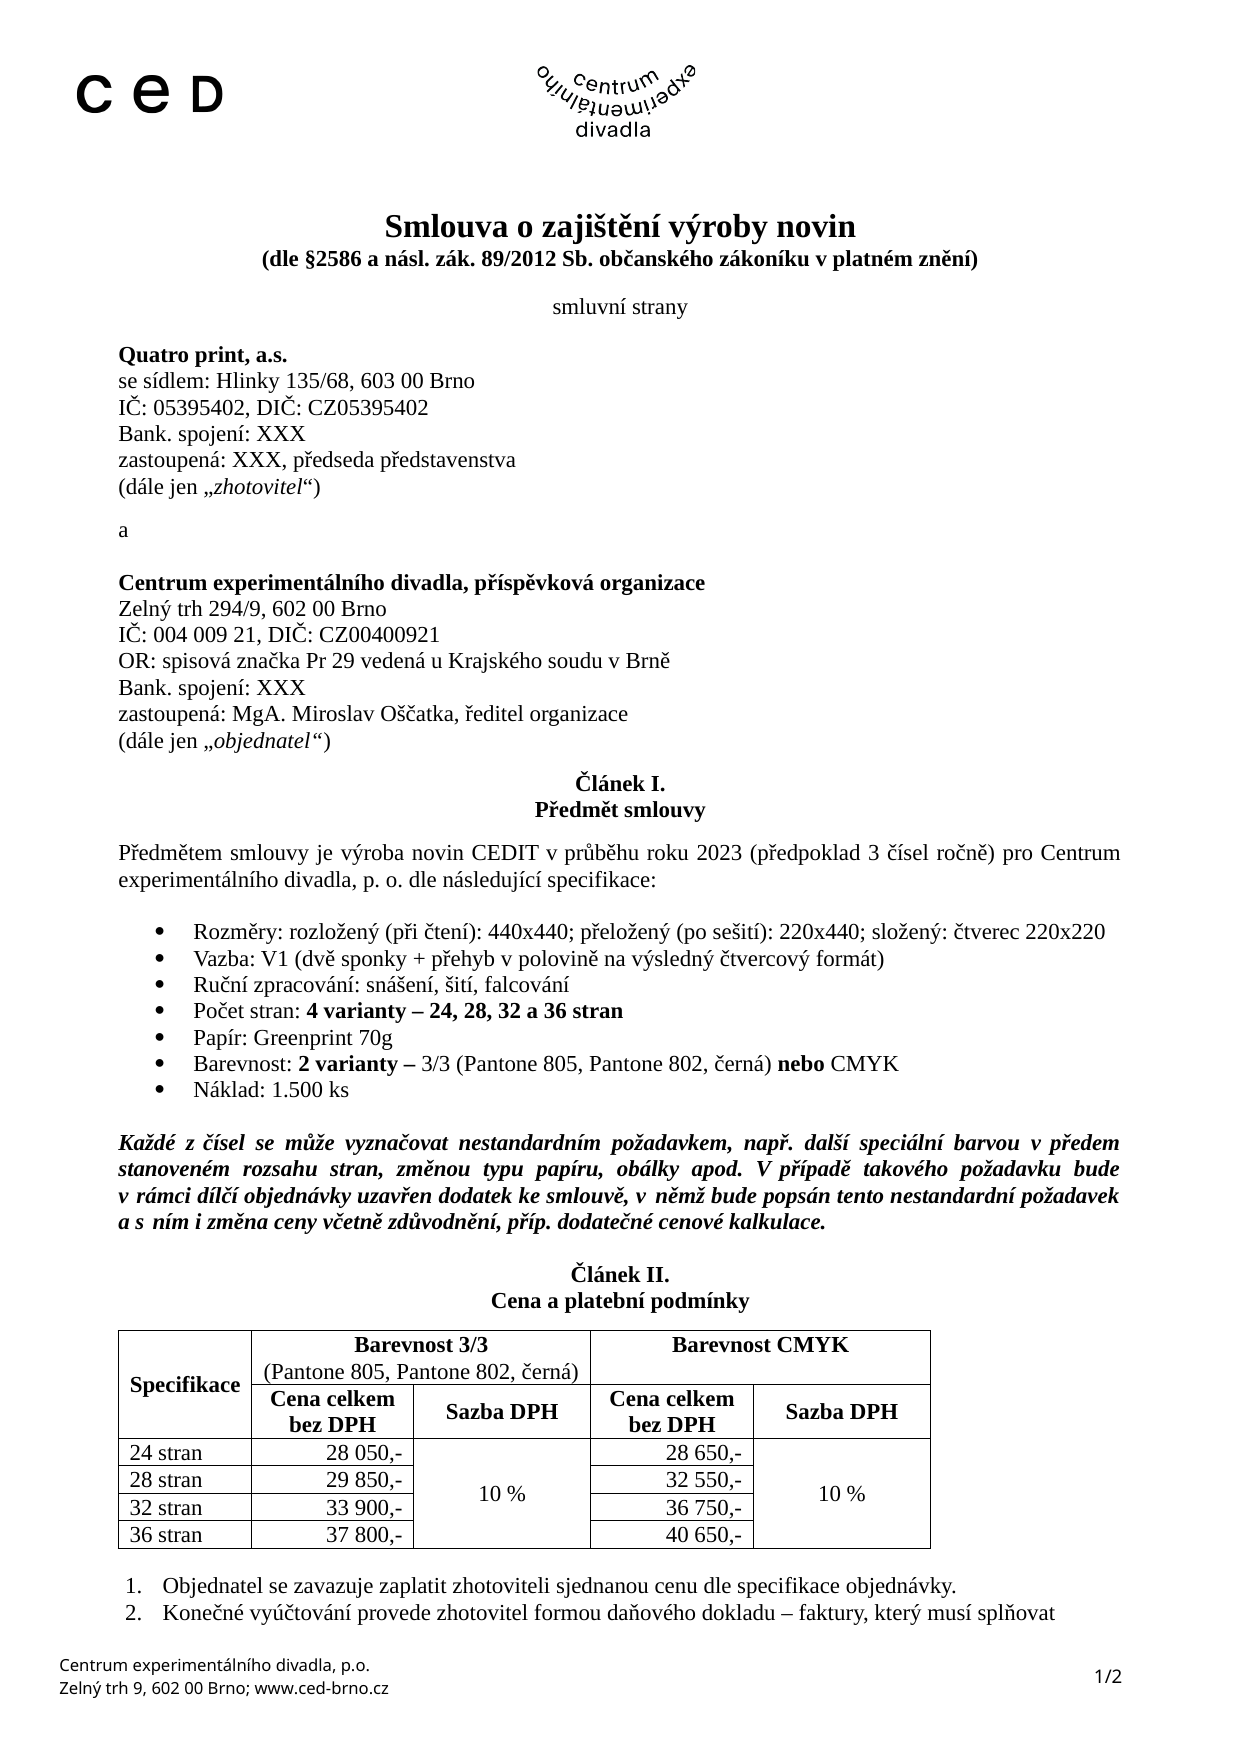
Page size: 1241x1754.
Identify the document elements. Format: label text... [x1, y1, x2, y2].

picture [59, 59, 240, 130]
list Vazba: V1 (dvě sponky + přehyb v polovině na výsledný čtvercový formát) [156, 945, 1122, 971]
table_header Barevnost CMYK [591, 1331, 930, 1384]
text Bank. spojení: XXX [118, 420, 1122, 446]
table_cell Cena celkem bez DPH [252, 1385, 413, 1438]
table_cell 36 stran [119, 1521, 251, 1547]
text OR: spisová značka Pr 29 vedená u Krajského soudu v Brně [118, 648, 1122, 674]
table_cell 32 stran [119, 1494, 251, 1520]
picture [537, 65, 696, 137]
table_header Barevnost 3/3 (Pantone 805, Pantone 802, černá) [252, 1331, 590, 1384]
text Cena a platební podmínky [118, 1287, 1122, 1314]
text Bank. spojení: XXX [118, 674, 1122, 700]
text Předmět smlouvy [118, 796, 1122, 822]
table_cell Sazba DPH [414, 1385, 590, 1438]
text se sídlem: Hlinky 135/68, 603 00 Brno [118, 367, 1122, 394]
table_cell 33 900,- [252, 1494, 413, 1520]
table_cell 28 050,- [252, 1439, 413, 1465]
table_cell 29 850,- [252, 1466, 413, 1493]
list Rozměry: rozložený (při čtení): 440x440; přeložený (po sešití): 220x440; složený: čtverec 220x220 [156, 918, 1122, 945]
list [125, 1599, 1122, 1625]
table_cell 32 550,- [591, 1466, 753, 1493]
text Smlouva o zajištění výroby novin [118, 207, 1122, 245]
table_cell 28 stran [119, 1466, 251, 1493]
text zastoupená: XXX, předseda představenstva [118, 446, 1122, 473]
list Počet stran: 4 varianty – 24, 28, 32 a 36 stran [156, 997, 1122, 1024]
table_cell 28 650,- [591, 1439, 753, 1465]
table_cell 40 650,- [591, 1521, 753, 1547]
text (dále jen „zhotovitel“) [118, 473, 1122, 499]
text (dle §2586 a násl. zák. 89/2012 Sb. občanského zákoníku v platném znění) [118, 245, 1122, 271]
text Článek I. [118, 770, 1122, 796]
text Quatro print, a.s. [118, 341, 1122, 367]
table_cell 36 750,- [591, 1494, 753, 1520]
text IČ: 05395402, DIČ: CZ05395402 [118, 394, 1122, 420]
text Článek II. [118, 1261, 1122, 1287]
table_cell 10 % [754, 1439, 930, 1547]
table_header Specifikace [119, 1331, 251, 1438]
text Předmětem smlouvy je výroba novin CEDIT v průběhu roku 2023 (předpoklad 3 čísel ročně) pro Centrum experimentálního divadla, p. o. dle následující specifikace: [118, 839, 1122, 892]
list Náklad: 1.500 ks [156, 1076, 1122, 1103]
text a Centrum experimentálního divadla, příspěvková organizace [118, 516, 1122, 595]
table_cell Sazba DPH [754, 1385, 930, 1438]
text IČ: 004 009 21, DIČ: CZ00400921 [118, 621, 1122, 648]
table_cell Cena celkem bez DPH [591, 1385, 753, 1438]
table_cell 37 800,- [252, 1521, 413, 1547]
text Každé z čísel se může vyznačovat nestandardním požadavkem, např. další speciální barvou v předem stanoveném rozsahu stran, změnou typu papíru, obálky apod. V případě takového požadavku bude v rámci dílčí objednávky uzavřen dodatek ke smlouvě, v němž bude popsán tento nestandardní požadavek a s ním i změna ceny včetně zdůvodnění, příp. dodatečné cenové kalkulace. [118, 1129, 1122, 1234]
text (dále jen „objednatel“) [118, 727, 1122, 753]
list Papír: Greenprint 70g [156, 1024, 1122, 1050]
text zastoupená: MgA. Miroslav Oščatka, ředitel organizace [118, 700, 1122, 727]
list Ruční zpracování: snášení, šití, falcování [156, 971, 1122, 997]
text smluvní strany [118, 293, 1122, 319]
table_cell 10 % [414, 1439, 590, 1547]
text Zelný trh 294/9, 602 00 Brno [118, 595, 1122, 621]
table_cell 24 stran [119, 1439, 251, 1465]
list Barevnost: 2 varianty – 3/3 (Pantone 805, Pantone 802, černá) nebo CMYK [156, 1050, 1122, 1076]
list Objednatel se zavazuje zaplatit zhotoviteli sjednanou cenu dle specifikace objednávky. [125, 1573, 1122, 1599]
